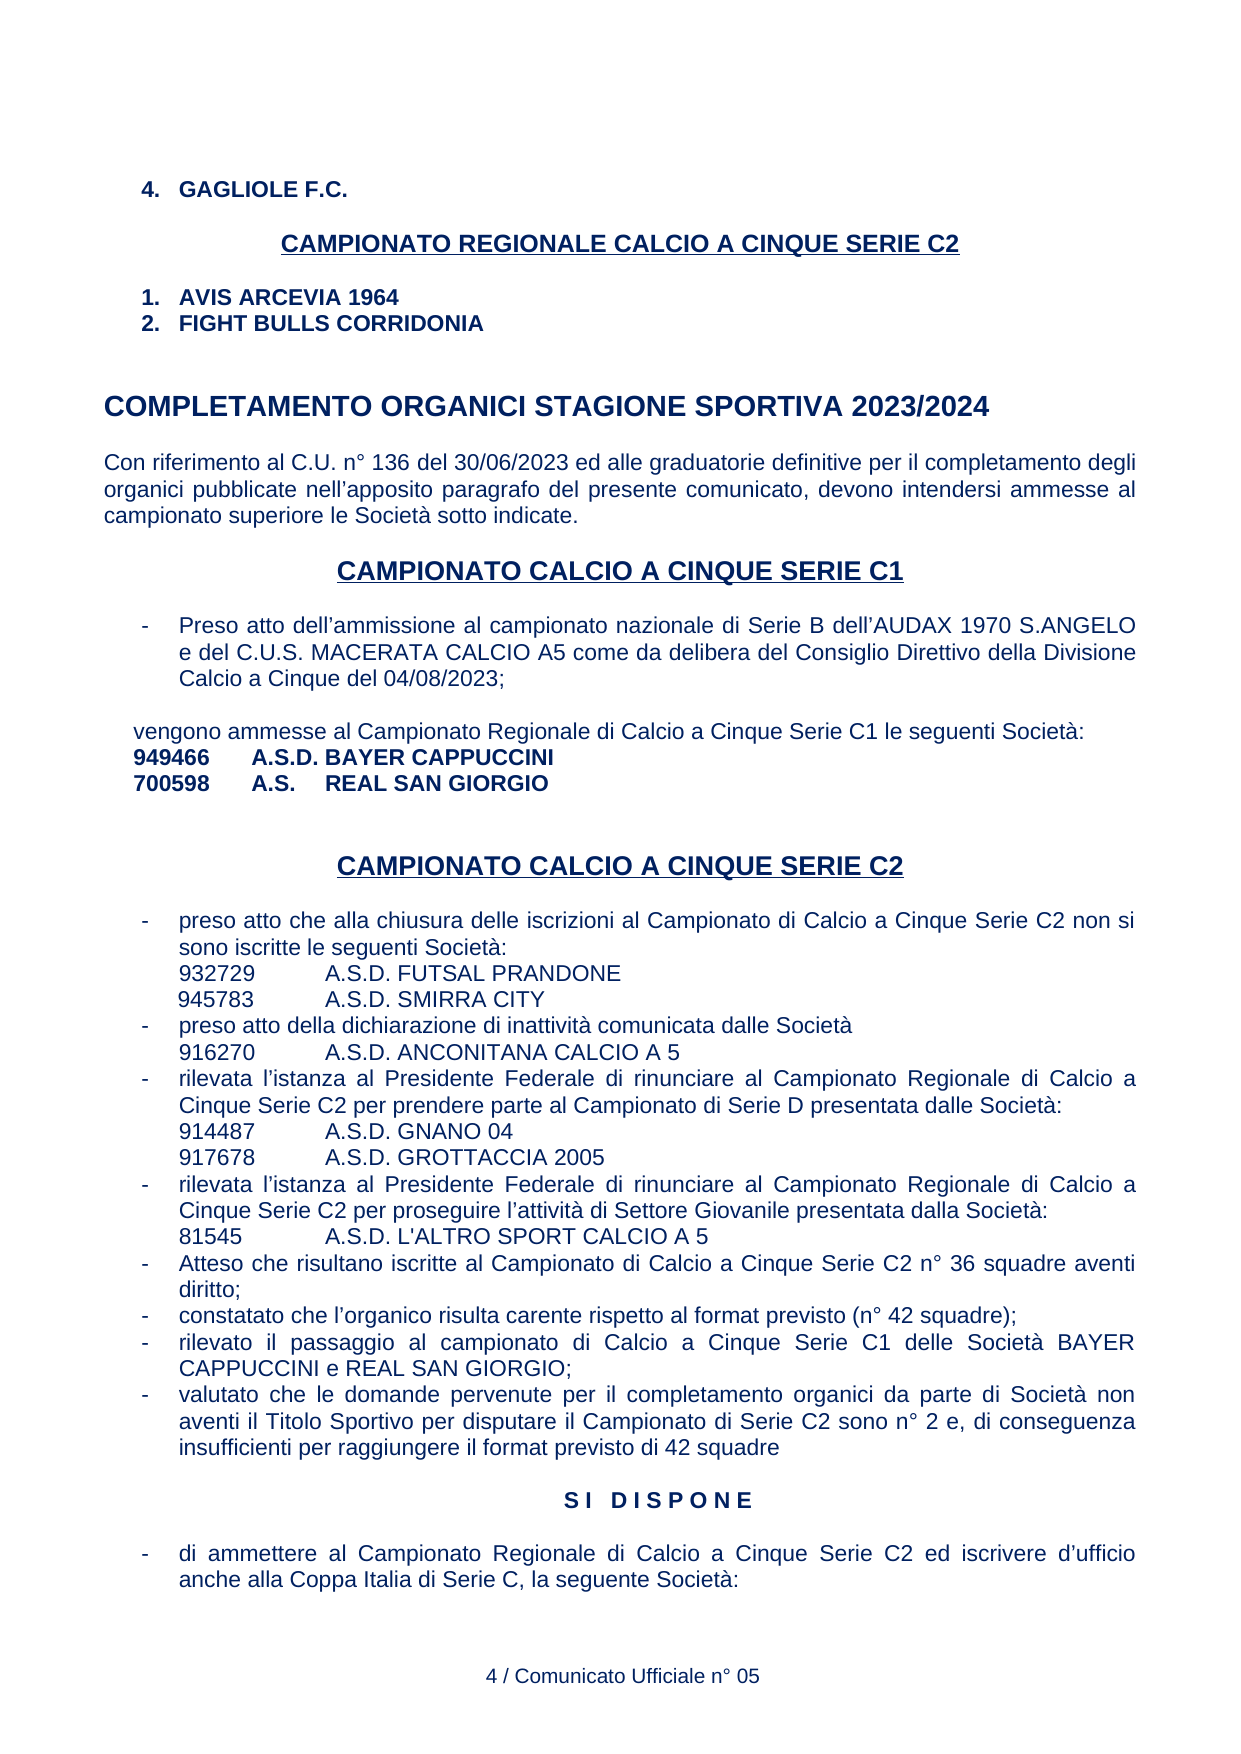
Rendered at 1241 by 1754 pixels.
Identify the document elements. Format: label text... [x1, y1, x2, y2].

text CAMPIONATO CALCIO A CINQUE SERIE C1 [103, 555, 1137, 586]
list rilevata l’istanza al Presidente Federale di rinunciare al Campionato Regionale di Calcio a Cinque Serie C2 per prendere parte al Campionato di Serie D presentata dalle Società: [141, 1065, 1137, 1118]
text 700598 A.S. REAL SAN GIORGIO [103, 770, 1137, 797]
list AVIS ARCEVIA 1964 [141, 284, 1137, 310]
list GAGLIOLE F.C. [141, 176, 1137, 202]
list constatato che l’organico risulta carente rispetto al format previsto (n° 42 squadre); [141, 1302, 1137, 1329]
list preso atto che alla chiusura delle iscrizioni al Campionato di Calcio a Cinque Serie C2 non si sono iscritte le seguenti Società: [141, 907, 1137, 960]
text COMPLETAMENTO ORGANICI STAGIONE SPORTIVA 2023/2024 [103, 389, 1137, 423]
list FIGHT BULLS CORRIDONIA [141, 310, 1137, 337]
text 916270 A.S.D. ANCONITANA CALCIO A 5 [178, 1039, 1137, 1065]
text Con riferimento al C.U. n° 136 del 30/06/2023 ed alle graduatorie definitive per il completamento degli organici pubblicate nell’apposito paragrafo del presente comunicato, devono intendersi ammesse al campionato superiore le Società sotto indicate. [103, 449, 1137, 528]
text 917678 A.S.D. GROTTACCIA 2005 [178, 1144, 1137, 1171]
list preso atto della dichiarazione di inattività comunicata dalle Società [141, 1012, 1137, 1039]
text 914487 A.S.D. GNANO 04 [178, 1118, 1137, 1144]
text 949466 A.S.D. BAYER CAPPUCCINI [103, 744, 1137, 770]
text S I D I S P O N E [178, 1487, 1137, 1513]
text CAMPIONATO CALCIO A CINQUE SERIE C2 [103, 849, 1137, 881]
list di ammettere al Campionato Regionale di Calcio a Cinque Serie C2 ed iscrivere d’ufficio anche alla Coppa Italia di Serie C, la seguente Società: [141, 1539, 1137, 1592]
list valutato che le domande pervenute per il completamento organici da parte di Società non aventi il Titolo Sportivo per disputare il Campionato di Serie C2 sono n° 2 e, di conseguenza insufficienti per raggiungere il format previsto di 42 squadre [141, 1381, 1137, 1461]
list 932729 A.S.D. FUTSAL PRANDONE [178, 960, 1137, 986]
text 81545 A.S.D. L'ALTRO SPORT CALCIO A 5 [178, 1223, 1137, 1250]
list rilevato il passaggio al campionato di Calcio a Cinque Serie C1 delle Società BAYER CAPPUCCINI e REAL SAN GIORGIO; [141, 1329, 1137, 1381]
text 945783 A.S.D. SMIRRA CITY [177, 986, 1137, 1012]
text vengono ammesse al Campionato Regionale di Calcio a Cinque Serie C1 le seguenti Società: [133, 718, 1137, 744]
list Atteso che risultano iscritte al Campionato di Calcio a Cinque Serie C2 n° 36 squadre aventi diritto; [141, 1250, 1137, 1302]
list rilevata l’istanza al Presidente Federale di rinunciare al Campionato Regionale di Calcio a Cinque Serie C2 per proseguire l’attività di Settore Giovanile presentata dalla Società: [141, 1171, 1137, 1223]
text CAMPIONATO REGIONALE CALCIO A CINQUE SERIE C2 [103, 229, 1137, 258]
list Preso atto dell’ammissione al campionato nazionale di Serie B dell’AUDAX 1970 S.ANGELO e del C.U.S. MACERATA CALCIO A5 come da delibera del Consiglio Direttivo della Divisione Calcio a Cinque del 04/08/2023; [141, 612, 1137, 691]
